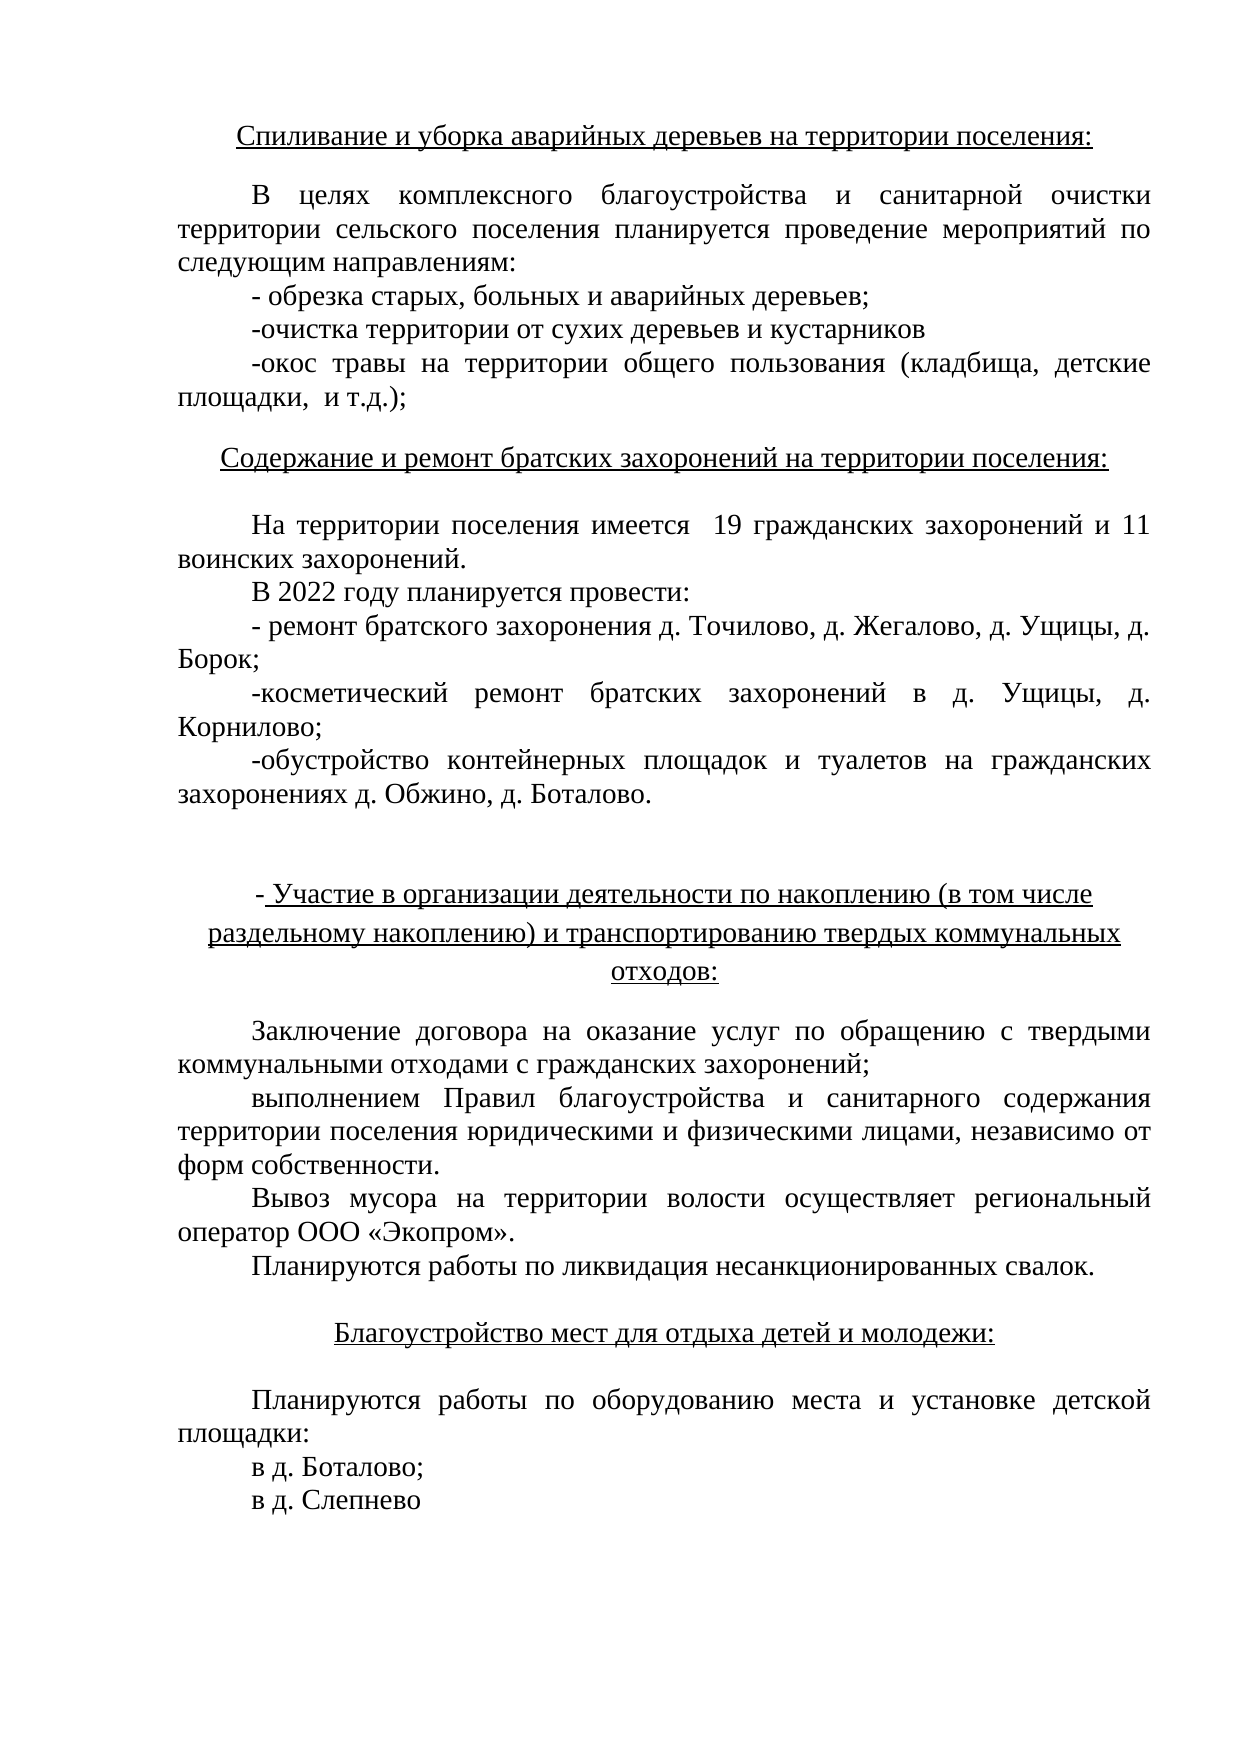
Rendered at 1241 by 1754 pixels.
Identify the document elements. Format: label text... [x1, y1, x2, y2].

text Благоустройство мест для отдыха детей и молодежи: [177, 1315, 1152, 1348]
text Содержание и ремонт братских захоронений на территории поселения: [177, 440, 1152, 474]
text Вывоз мусора на территории волости осуществляет региональный оператор ООО «Экопром». [177, 1181, 1152, 1248]
text Планируются работы по ликвидация несанкционированных свалок. [177, 1248, 1152, 1281]
text Планируются работы по оборудованию места и установке детской площадки: [177, 1382, 1152, 1449]
text выполнением Правил благоустройства и санитарного содержания территории поселения юридическими и физическими лицами, независимо от форм собственности. [177, 1080, 1152, 1181]
text -очистка территории от сухих деревьев и кустарников [177, 312, 1152, 345]
text - Участие в организации деятельности по накоплению (в том числе раздельному накоплению) и транспортированию твердых коммунальных отходов: [177, 876, 1152, 987]
text Спиливание и уборка аварийных деревьев на территории поселения: [177, 118, 1152, 152]
text -косметический ремонт братских захоронений в д. Ущицы, д. Корнилово; [177, 675, 1152, 742]
text - ремонт братского захоронения д. Точилово, д. Жегалово, д. Ущицы, д. Борок; [177, 608, 1152, 675]
text -окос травы на территории общего пользования (кладбища, детские площадки, и т.д.); [177, 345, 1152, 412]
text - обрезка старых, больных и аварийных деревьев; [177, 278, 1152, 312]
text В 2022 году планируется провести: [177, 574, 1152, 608]
text в д. Боталово; [177, 1449, 1152, 1482]
text В целях комплексного благоустройства и санитарной очистки территории сельского поселения планируется проведение мероприятий по следующим направлениям: [177, 177, 1152, 278]
text Заключение договора на оказание услуг по обращению с твердыми коммунальными отходами с гражданских захоронений; [177, 1013, 1152, 1080]
text На территории поселения имеется 19 гражданских захоронений и 11 воинских захоронений. [177, 507, 1152, 574]
text в д. Слепнево [177, 1482, 1152, 1516]
text -обустройство контейнерных площадок и туалетов на гражданских захоронениях д. Обжино, д. Боталово. [177, 742, 1152, 809]
